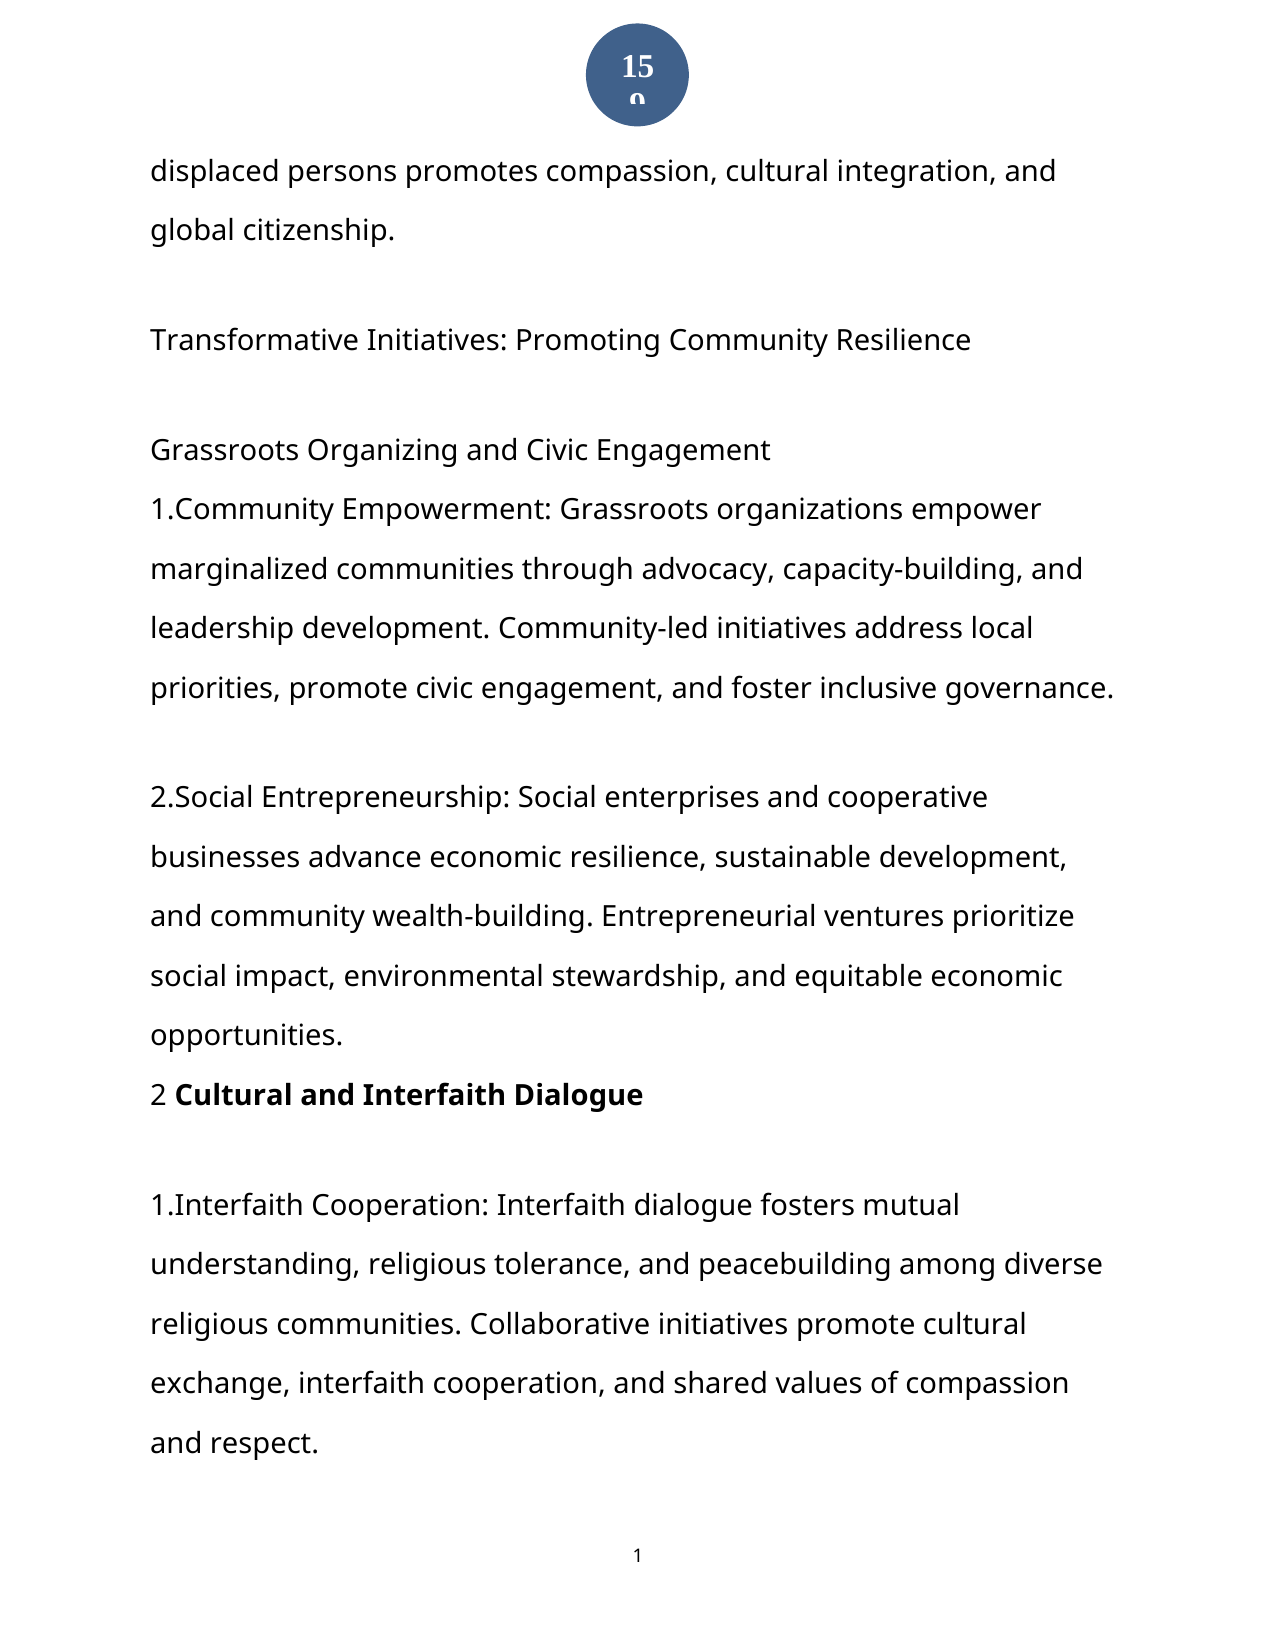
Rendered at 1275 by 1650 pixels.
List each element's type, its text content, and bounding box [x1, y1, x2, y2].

text 1.Community Empowerment: Grassroots organizations empower marginalized communities through advocacy, capacity-building, and leadership development. Community-led initiatives address local priorities, promote civic engagement, and foster inclusive governance. [150, 488, 1125, 707]
text Transformative Initiatives: Promoting Community Resilience [150, 319, 1125, 359]
text 2.Social Entrepreneurship: Social enterprises and cooperative businesses advance economic resilience, sustainable development, and community wealth-building. Entrepreneurial ventures prioritize social impact, environmental stewardship, and equitable economic opportunities. [150, 777, 1125, 1054]
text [150, 150, 1125, 249]
text Grassroots Organizing and Civic Engagement [150, 429, 1125, 469]
text 1.Interfaith Cooperation: Interfaith dialogue fosters mutual understanding, religious tolerance, and peacebuilding among diverse religious communities. Collaborative initiatives promote cultural exchange, interfaith cooperation, and shared values of compassion and respect. [150, 1184, 1125, 1462]
text 2 Cultural and Interfaith Dialogue [150, 1074, 1125, 1114]
